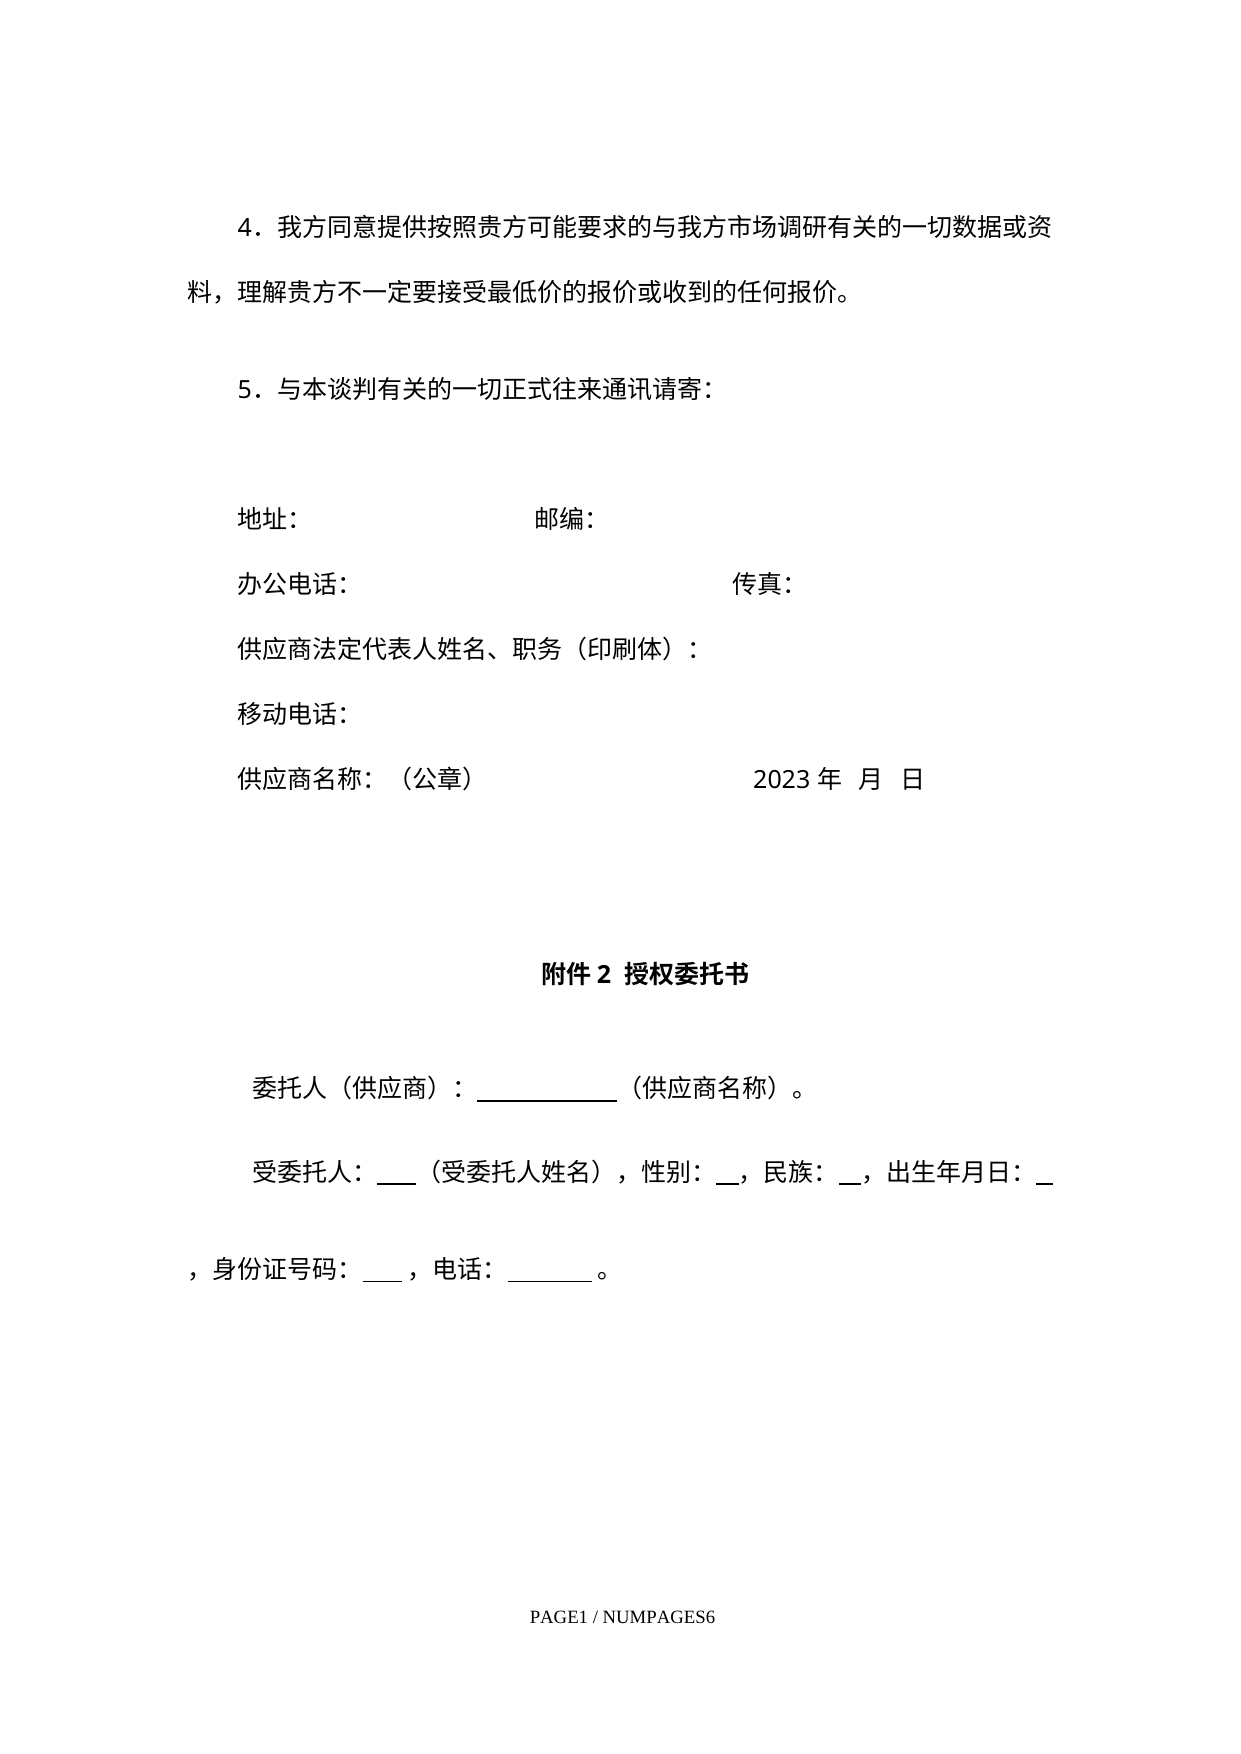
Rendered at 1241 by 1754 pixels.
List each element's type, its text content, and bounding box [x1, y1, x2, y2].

text 附件2 授权委托书 [187, 940, 1053, 1005]
text 5．与本谈判有关的一切正式往来通讯请寄： [187, 355, 1053, 420]
text 委托人（供应商）： （供应商名称）。 [187, 1054, 1053, 1119]
text 4．我方同意提供按照贵方可能要求的与我方市场调研有关的一切数据或资料，理解贵方不一定要接受最低价的报价或收到的任何报价。 [187, 193, 1053, 323]
text 供应商法定代表人姓名、职务（印刷体）： [187, 615, 1053, 680]
text 受委托人： （受委托人姓名），性别： ，民族： ，出生年月日： ，身份证号码： ，电话： 。 [187, 1138, 1053, 1300]
text 移动电话： [187, 680, 1053, 745]
text 办公电话： 传真： [187, 550, 1053, 615]
text 地址： 邮编： [187, 485, 1053, 550]
text 供应商名称：（公章） 2023 年 月 日 [187, 745, 1053, 810]
